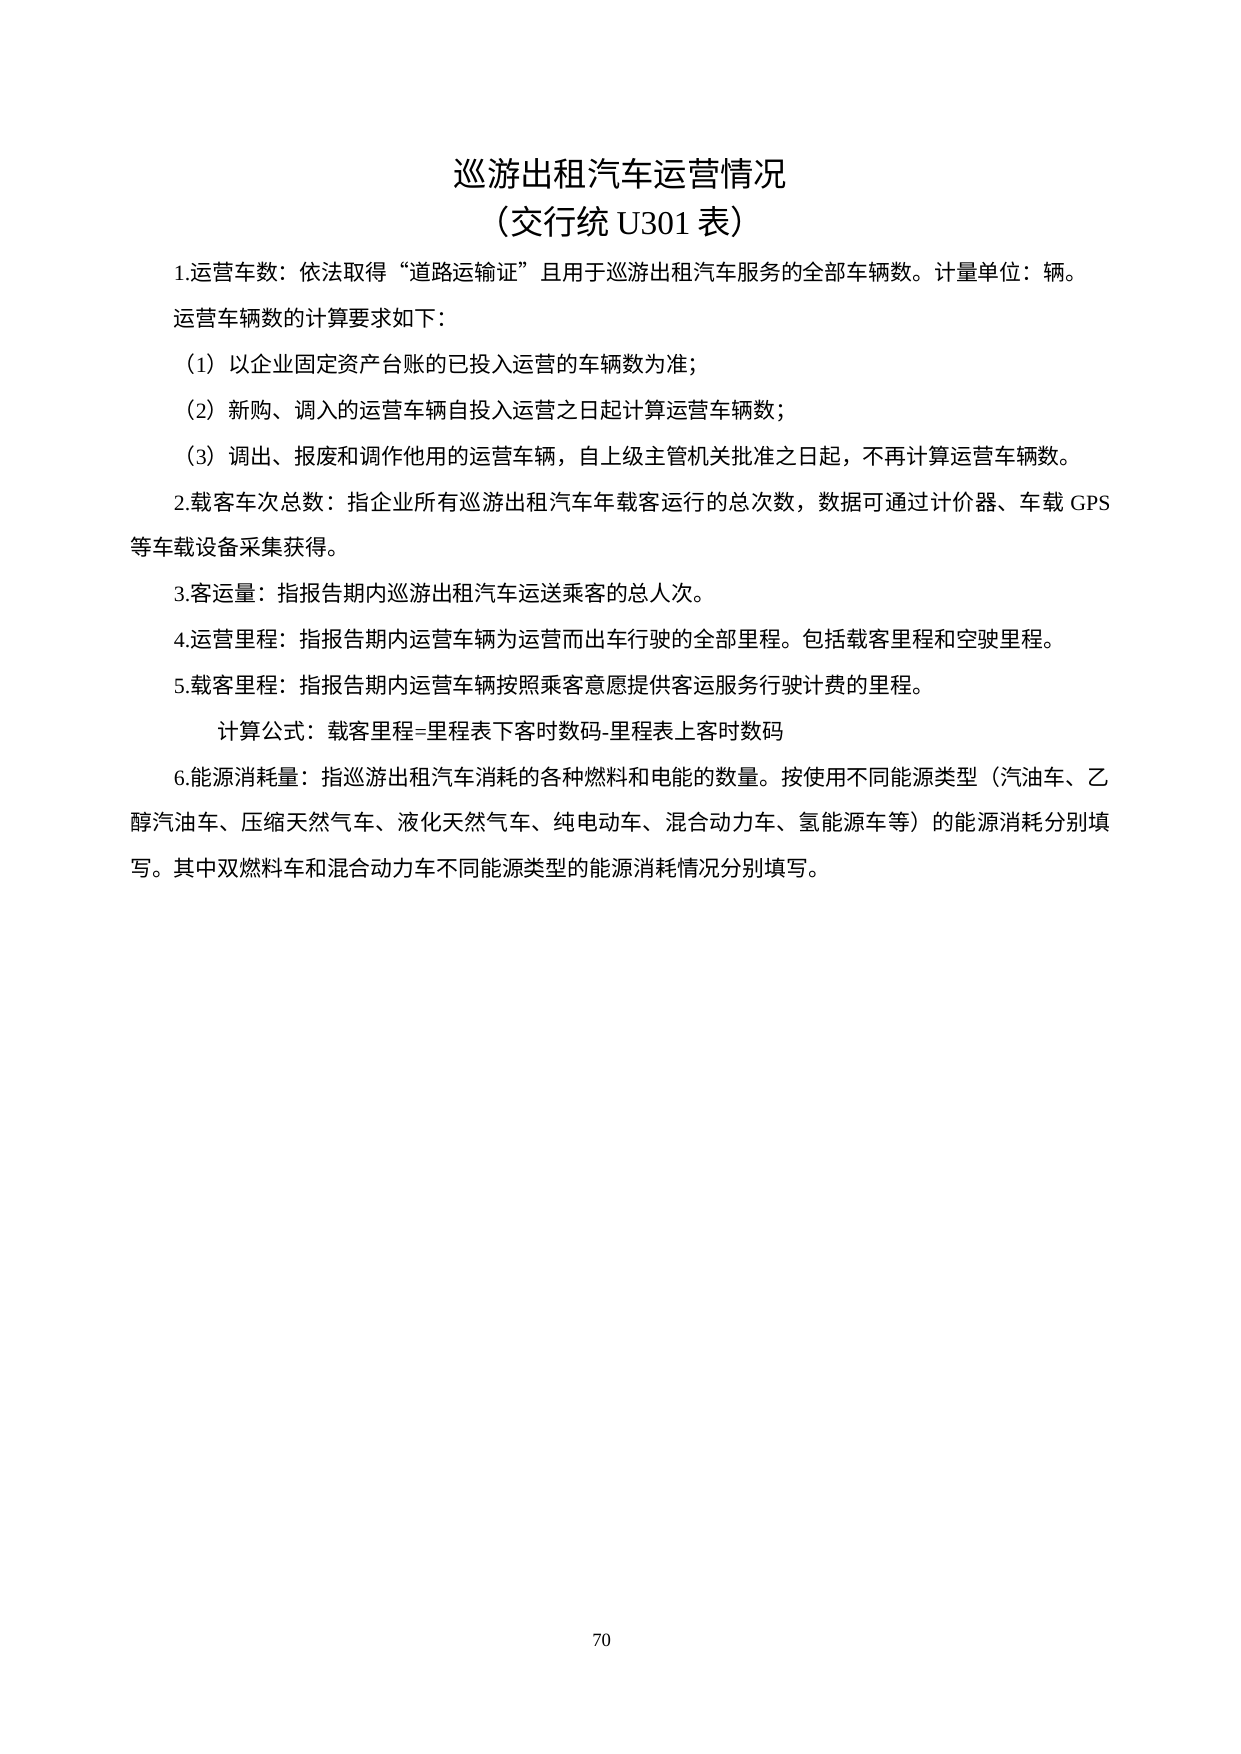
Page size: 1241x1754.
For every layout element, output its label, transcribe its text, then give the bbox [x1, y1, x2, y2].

text （3）调出、报废和调作他用的运营车辆，自上级主管机关批准之日起，不再计算运营车辆数。 [130, 427, 1110, 473]
subtitle 巡游出租汽车运营情况 [130, 148, 1110, 196]
text 2.载客车次总数：指企业所有巡游出租汽车年载客运行的总次数，数据可通过计价器、车载GPS等车载设备采集获得。 [130, 473, 1110, 565]
text 计算公式：载客里程=里程表下客时数码-里程表上客时数码 [130, 702, 1110, 748]
text 3.客运量：指报告期内巡游出租汽车运送乘客的总人次。 [130, 565, 1110, 611]
text （2）新购、调入的运营车辆自投入运营之日起计算运营车辆数； [130, 382, 1110, 427]
text （交行统U301表） [130, 196, 1110, 244]
text 1.运营车数：依法取得“道路运输证”且用于巡游出租汽车服务的全部车辆数。计量单位：辆。 [130, 244, 1110, 290]
text 4.运营里程：指报告期内运营车辆为运营而出车行驶的全部里程。包括载客里程和空驶里程。 [130, 611, 1110, 657]
text （1）以企业固定资产台账的已投入运营的车辆数为准； [130, 336, 1110, 382]
text 5.载客里程：指报告期内运营车辆按照乘客意愿提供客运服务行驶计费的里程。 [130, 657, 1110, 702]
text 运营车辆数的计算要求如下： [130, 290, 1110, 336]
text 6.能源消耗量：指巡游出租汽车消耗的各种燃料和电能的数量。按使用不同能源类型（汽油车、乙醇汽油车、压缩天然气车、液化天然气车、纯电动车、混合动力车、氢能源车等）的能源消耗分别填写。其中双燃料车和混合动力车不同能源类型的能源消耗情况分别填写。 [130, 748, 1110, 886]
